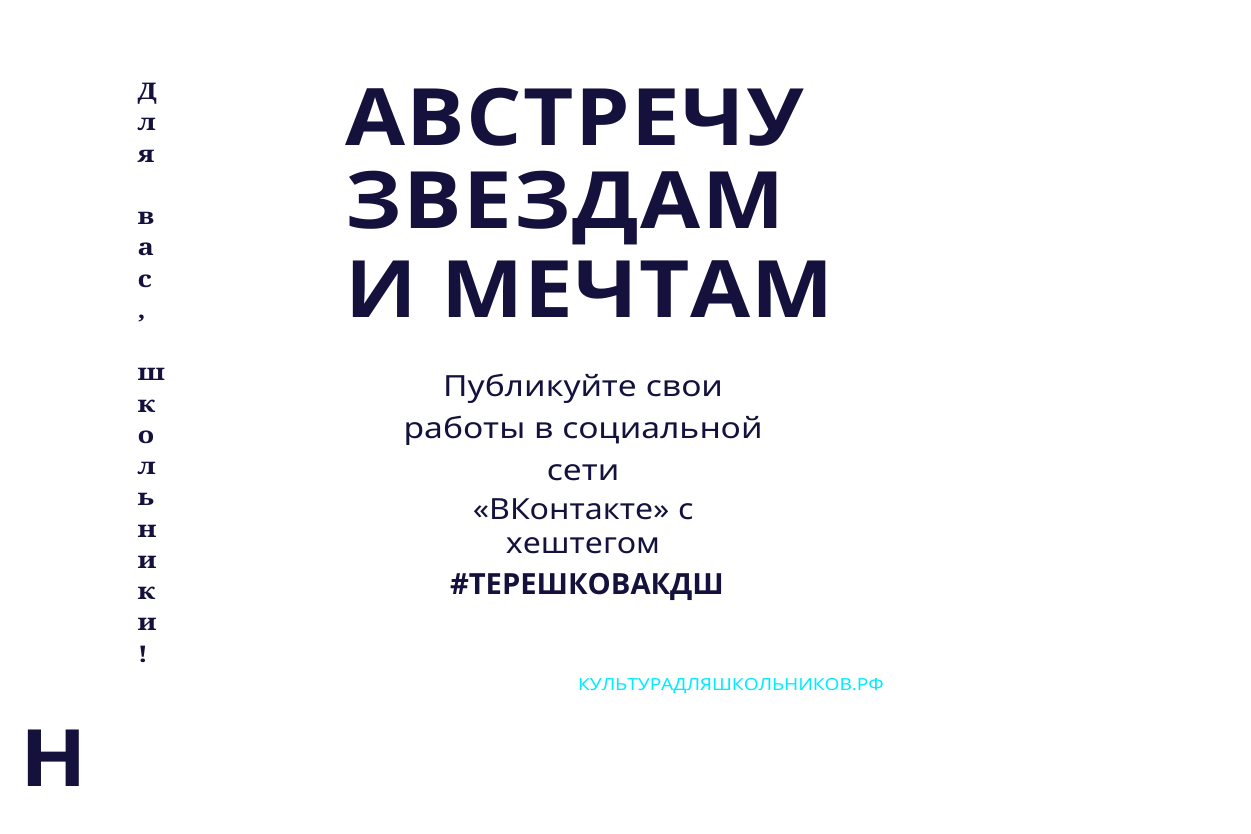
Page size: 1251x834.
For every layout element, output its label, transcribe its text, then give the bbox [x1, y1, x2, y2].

text ПОДРОБНОСТИ НА ПОРТАЛЕ КУЛЬТУРАДЛЯШКОЛЬНИКОВ.РФ [303, 672, 1073, 695]
text #ТЕРЕШКОВАКДШ [393, 563, 781, 603]
text «ВКонтакте» с хештегом [399, 491, 766, 561]
text Публикуйте свои работы в социальной сети [393, 365, 773, 489]
title НАВСТРЕЧУ ЗВЕЗДАМ И МЕЧТАМ [314, 75, 858, 340]
